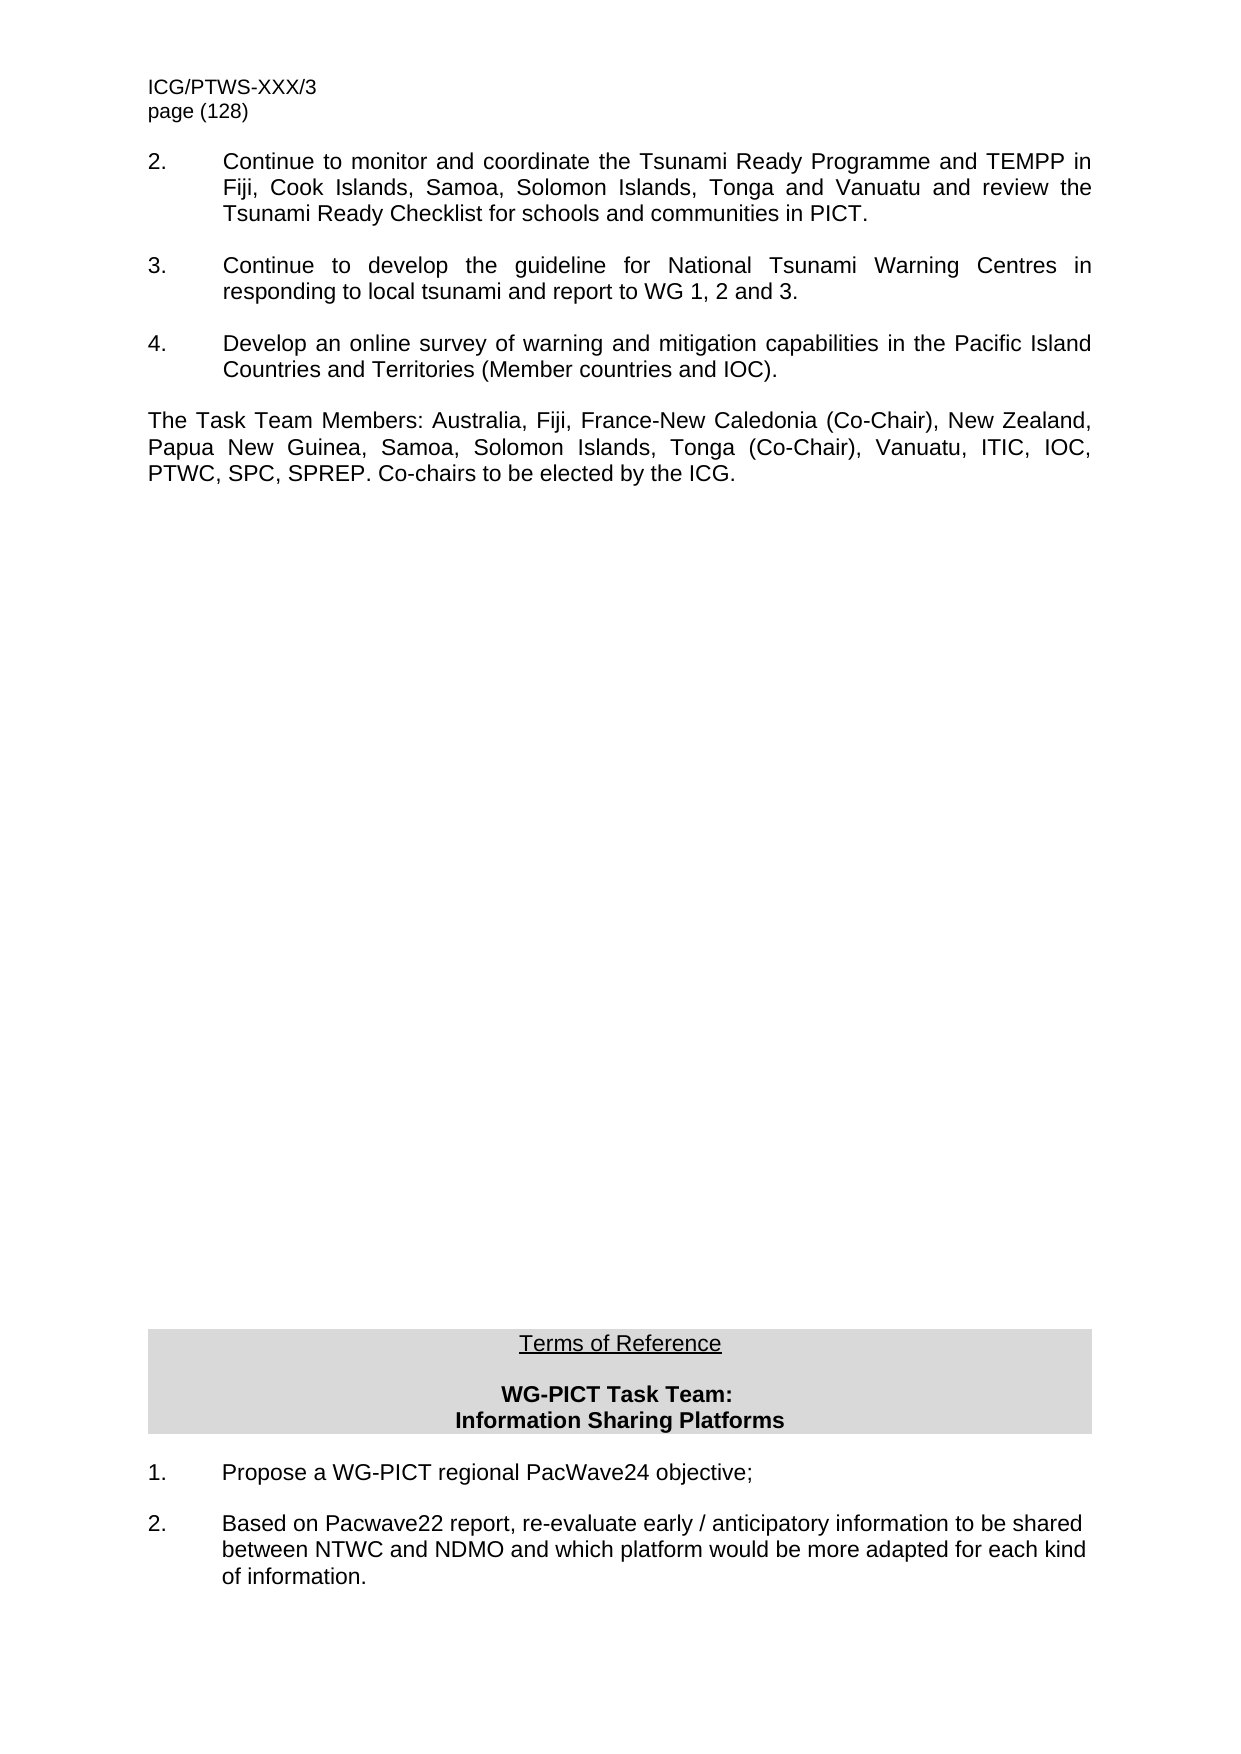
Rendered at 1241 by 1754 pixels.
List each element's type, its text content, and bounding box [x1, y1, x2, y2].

list Propose a WG-PICT regional PacWave24 objective; [148, 1459, 1092, 1485]
text Terms of Reference [148, 1329, 1092, 1356]
list Continue to monitor and coordinate the Tsunami Ready Programme and TEMPP in Fiji, Cook Islands, Samoa, Solomon Islands, Tonga and Vanuatu and review the Tsunami Ready Checklist for schools and communities in PICT. [148, 148, 1092, 227]
list Continue to develop the guideline for National Tsunami Warning Centres in responding to local tsunami and report to WG 1, 2 and 3. [148, 252, 1092, 304]
text WG-PICT Task Team: Information Sharing Platforms [148, 1381, 1092, 1434]
list Based on Pacwave22 report, re-evaluate early / anticipatory information to be shared between NTWC and NDMO and which platform would be more adapted for each kind of information. [148, 1510, 1092, 1589]
list Develop an online survey of warning and mitigation capabilities in the Pacific Island Countries and Territories (Member countries and IOC). [148, 329, 1092, 382]
text The Task Team Members: Australia, Fiji, France-New Caledonia (Co-Chair), New Zealand, Papua New Guinea, Samoa, Solomon Islands, Tonga (Co-Chair), Vanuatu, ITIC, IOC, PTWC, SPC, SPREP. Co-chairs to be elected by the ICG. [148, 407, 1092, 486]
